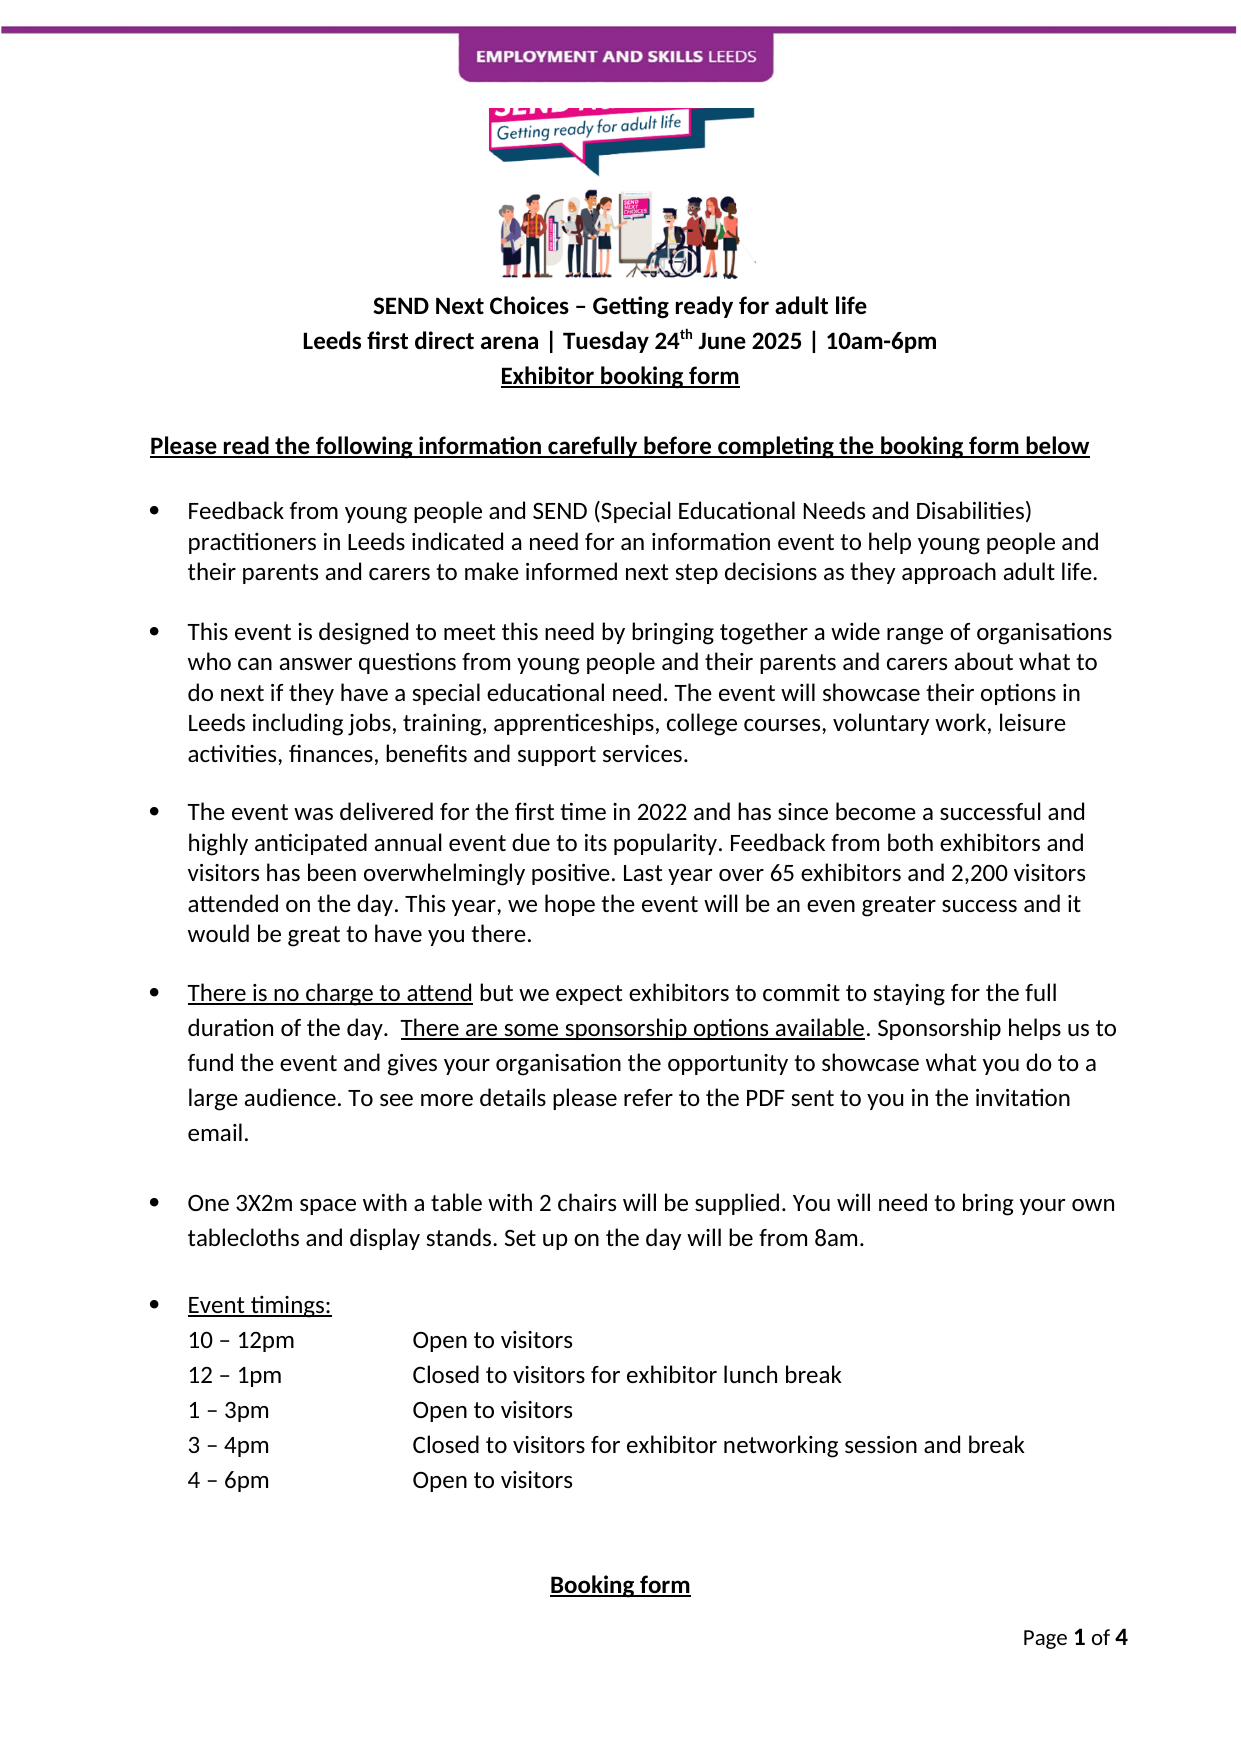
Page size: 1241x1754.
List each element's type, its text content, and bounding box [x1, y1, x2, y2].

text Please read the following information carefully before completing the booking form below [112, 395, 1128, 461]
list 4 – 6pm Open to visitors [187, 1464, 1128, 1494]
list One 3X2m space with a table with 2 chairs will be supplied. You will need to bring your own tablecloths and display stands. Set up on the day will be from 8am. [150, 1187, 1128, 1285]
list There is no charge to attend but we expect exhibitors to commit to staying for the full duration of the day. There are some sponsorship options available. Sponsorship helps us to fund the event and gives your organisation the opportunity to showcase what you do to a large audience. To see more details please refer to the PDF sent to you in the invitation email. [150, 977, 1128, 1148]
list 10 – 12pm Open to visitors [187, 1324, 1128, 1354]
picture [0, 19, 1236, 290]
text Exhibitor booking form [112, 360, 1128, 391]
list The event was delivered for the first time in 2022 and has since become a successful and highly anticipated annual event due to its popularity. Feedback from both exhibitors and visitors has been overwhelmingly positive. Last year over 65 exhibitors and 2,200 visitors attended on the day. This year, we hope the event will be an even greater success and it would be great to have you there. [150, 796, 1128, 977]
list Feedback from young people and SEND (Special Educational Needs and Disabilities) practitioners in Leeds indicated a need for an information event to help young people and their parents and carers to make informed next step decisions as they approach adult life. [150, 496, 1128, 616]
text Booking form [112, 1534, 1128, 1599]
text SEND Next Choices – Getting ready for adult life [112, 290, 1128, 321]
list 1 – 3pm Open to visitors 3 – 4pm Closed to visitors for exhibitor networking session and break [187, 1394, 1128, 1459]
text Leeds first direct arena | Tuesday 24th June 2025 | 10am-6pm [112, 325, 1128, 356]
list Event timings: [150, 1289, 1128, 1319]
list This event is designed to meet this need by bringing together a wide range of organisations who can answer questions from young people and their parents and carers about what to do next if they have a special educational need. The event will showcase their options in Leeds including jobs, training, apprenticeships, college courses, voluntary work, leisure activities, finances, benefits and support services. [150, 616, 1128, 796]
list 12 – 1pm Closed to visitors for exhibitor lunch break [187, 1359, 1128, 1389]
